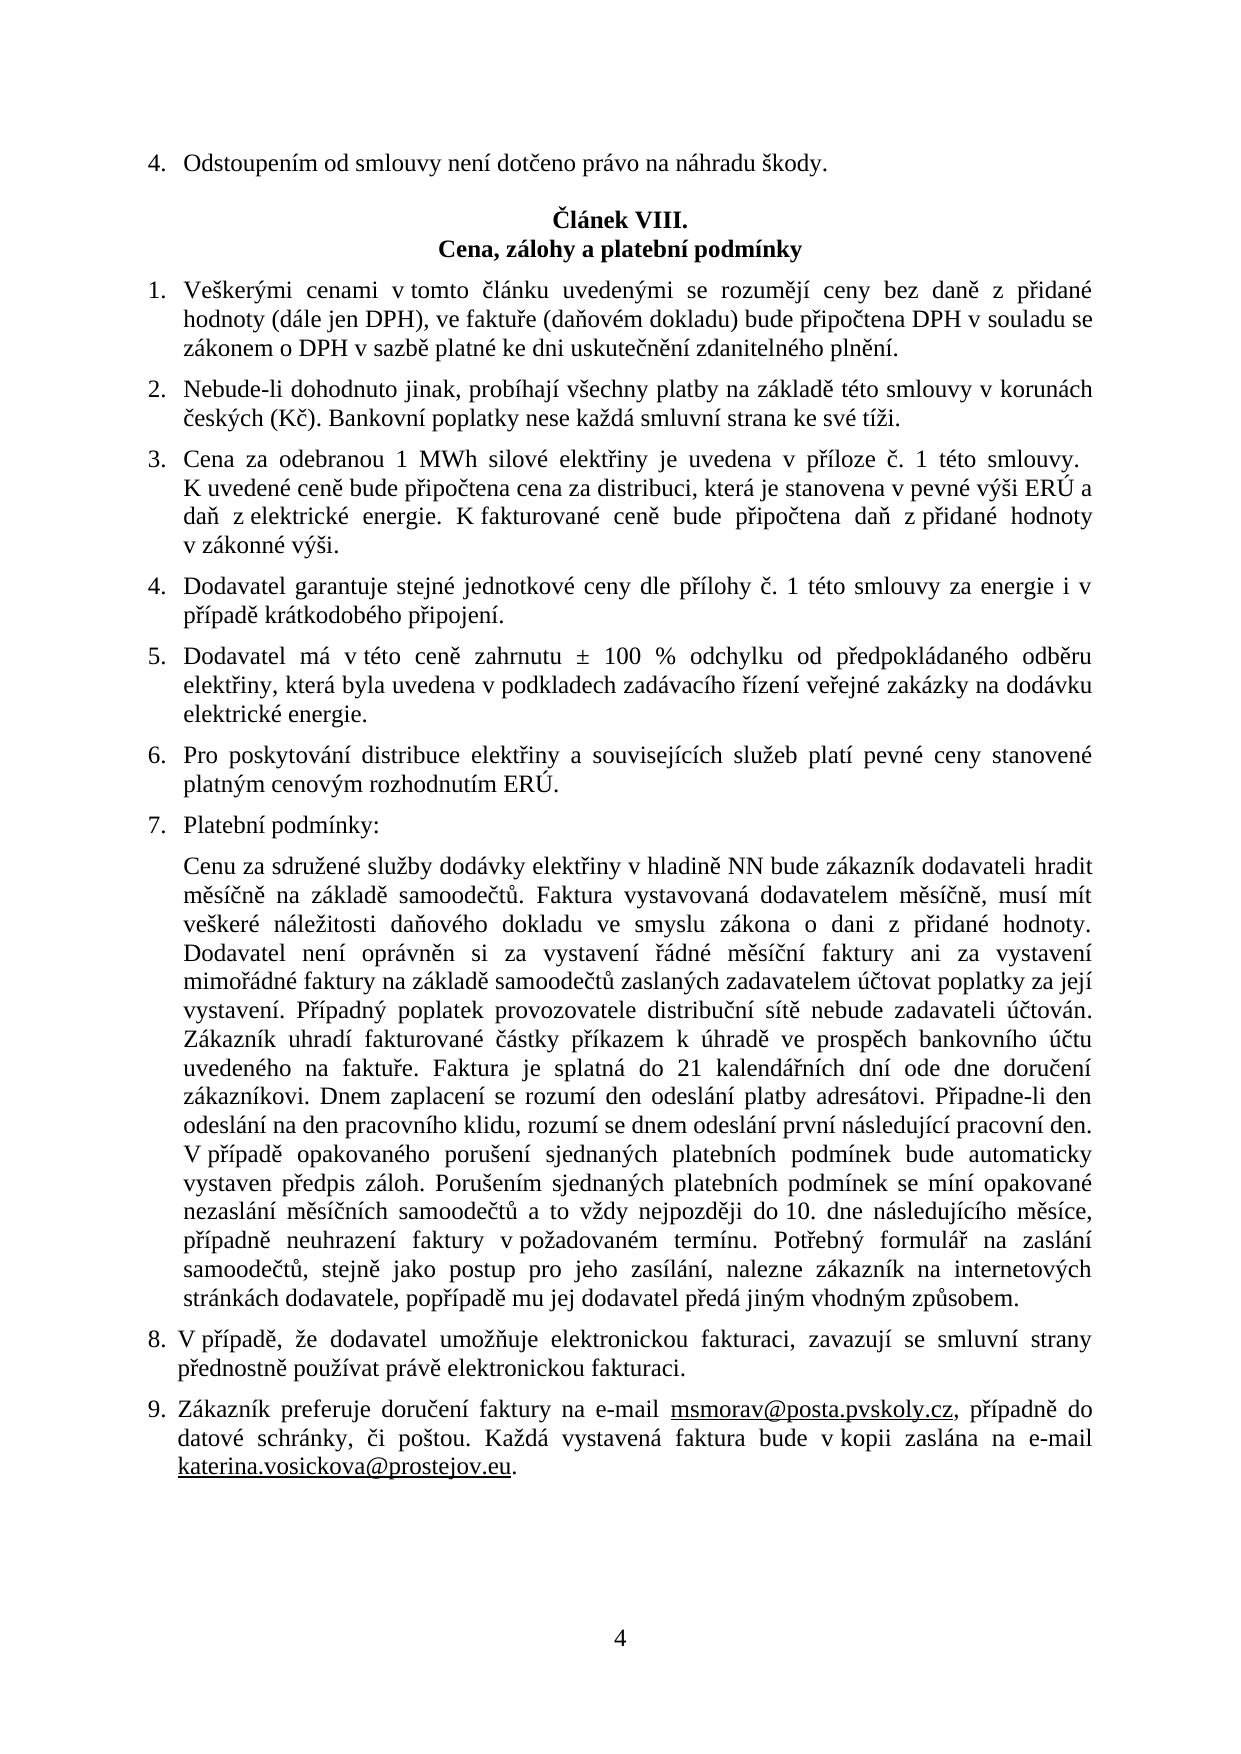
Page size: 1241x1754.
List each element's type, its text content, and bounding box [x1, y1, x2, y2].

text 9. Zákazník preferuje doručení faktury na e-mail msmorav@posta.pvskoly.cz, případně do datové schránky, či poštou. Každá vystavená faktura bude v kopii zaslána na e-mail katerina.vosickova@prostejov.eu. [148, 1394, 1093, 1480]
list Odstoupením od smlouvy není dotčeno právo na náhradu škody. [148, 148, 1093, 176]
text 8. V případě, že dodavatel umožňuje elektronickou fakturaci, zavazují se smluvní strany přednostně používat právě elektronickou fakturaci. [148, 1324, 1093, 1381]
text Článek VIII. [148, 205, 1093, 234]
list Nebude-li dohodnuto jinak, probíhají všechny platby na základě této smlouvy v korunách českých (Kč). Bankovní poplatky nese každá smluvní strana ke své tíži. [148, 374, 1093, 431]
text Cena, zálohy a platební podmínky [148, 234, 1093, 263]
list Veškerými cenami v tomto článku uvedenými se rozumějí ceny bez daně z přidané hodnoty (dále jen DPH), ve faktuře (daňovém dokladu) bude připočtena DPH v souladu se zákonem o DPH v sazbě platné ke dni uskutečnění zdanitelného plnění. [148, 275, 1093, 361]
text Cenu za sdružené služby dodávky elektřiny v hladině NN bude zákazník dodavateli hradit měsíčně na základě samoodečtů. Faktura vystavovaná dodavatelem měsíčně, musí mít veškeré náležitosti daňového dokladu ve smyslu zákona o dani z přidané hodnoty. Dodavatel není oprávněn si za vystavení řádné měsíční faktury ani za vystavení mimořádné faktury na základě samoodečtů zaslaných zadavatelem účtovat poplatky za její vystavení. Případný poplatek provozovatele distribuční sítě nebude zadavateli účtován. Zákazník uhradí fakturované částky příkazem k úhradě ve prospěch bankovního účtu uvedeného na faktuře. Faktura je splatná do 21 kalendářních dní ode dne doručení zákazníkovi. Dnem zaplacení se rozumí den odeslání platby adresátovi. Připadne-li den odeslání na den pracovního klidu, rozumí se dnem odeslání první následující pracovní den. V případě opakovaného porušení sjednaných platebních podmínek bude automaticky vystaven předpis záloh. Porušením sjednaných platebních podmínek se míní opakované nezaslání měsíčních samoodečtů a to vždy nejpozději do 10. dne následujícího měsíce, případně neuhrazení faktury v požadovaném termínu. Potřebný formulář na zaslání samoodečtů, stejně jako postup pro jeho zasílání, nalezne zákazník na internetových stránkách dodavatele, popřípadě mu jej dodavatel předá jiným vhodným způsobem. [183, 851, 1093, 1311]
list Platební podmínky: [148, 810, 1093, 839]
list Dodavatel garantuje stejné jednotkové ceny dle přílohy č. 1 této smlouvy za energie i v případě krátkodobého připojení. [148, 571, 1093, 629]
list Dodavatel má v této ceně zahrnutu ± 100 % odchylku od předpokládaného odběru elektřiny, která byla uvedena v podkladech zadávacího řízení veřejné zakázky na dodávku elektrické energie. [148, 641, 1093, 728]
list Cena za odebranou 1 MWh silové elektřiny je uvedena v příloze č. 1 této smlouvy. K uvedené ceně bude připočtena cena za distribuci, která je stanovena v pevné výši ERÚ a daň z elektrické energie. K fakturované ceně bude připočtena daň z přidané hodnoty v zákonné výši. [148, 444, 1093, 559]
list Pro poskytování distribuce elektřiny a souvisejících služeb platí pevné ceny stanovené platným cenovým rozhodnutím ERÚ. [148, 740, 1093, 798]
